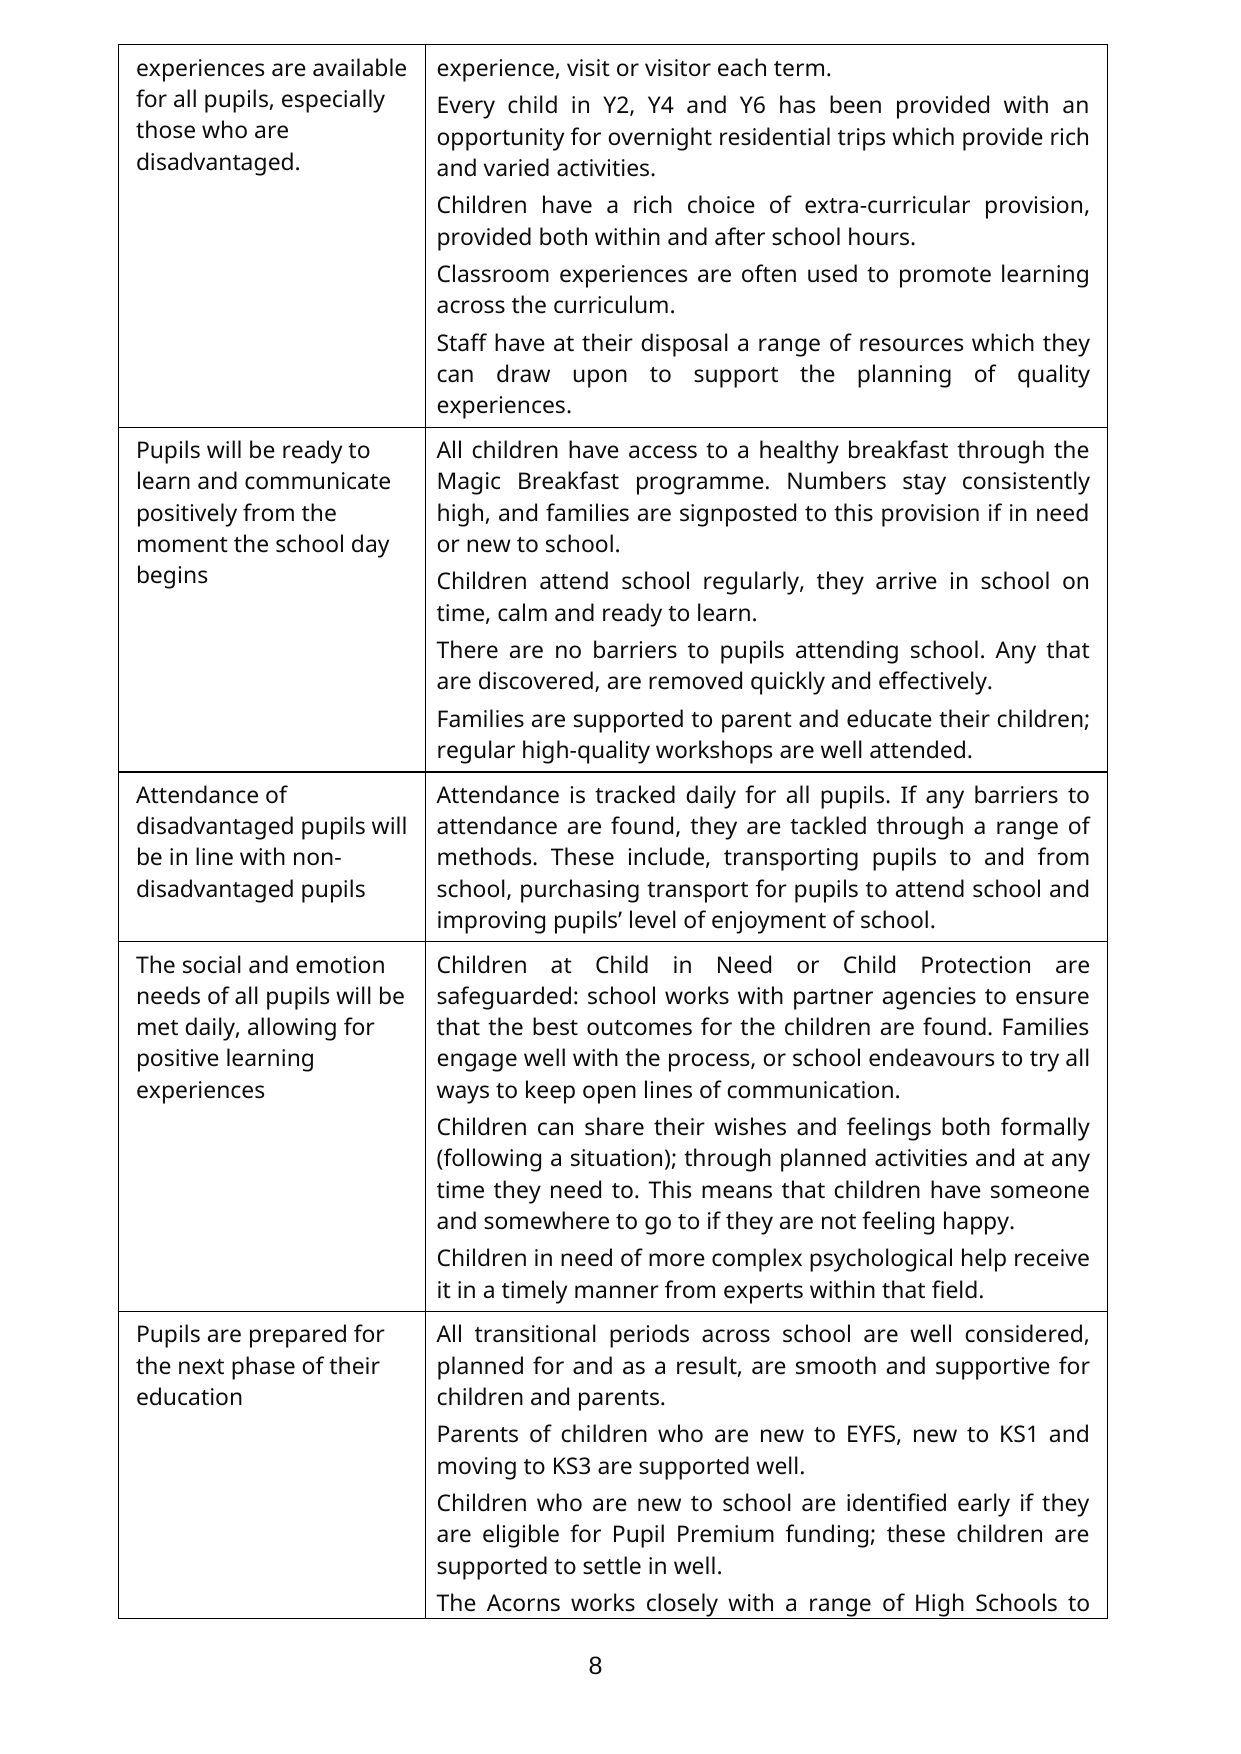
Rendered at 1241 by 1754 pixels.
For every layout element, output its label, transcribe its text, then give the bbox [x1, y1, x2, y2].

table_cell Pupils will be ready to learn and communicate positively from the moment the school day begins [119, 428, 425, 771]
table_cell Children at Child in Need or Child Protection are safeguarded: school works with partner agencies to ensure that the best outcomes for the children are found. Families engage well with the process, or school endeavours to try all ways to keep open lines of communication. Children can share their wishes and feelings both formally (following a situation); through planned activities and at any time they need to. This means that children have someone and somewhere to go to if they are not feeling happy. Children in need of more complex psychological help receive it in a timely manner from experts within that field. [426, 942, 1107, 1311]
table_cell The social and emotion needs of all pupils will be met daily, allowing for positive learning experiences [119, 942, 425, 1311]
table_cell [119, 1312, 425, 1618]
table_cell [426, 1312, 1107, 1618]
table_cell All children have access to a healthy breakfast through the Magic Breakfast programme. Numbers stay consistently high, and families are signposted to this provision if in need or new to school. Children attend school regularly, they arrive in school on time, calm and ready to learn. There are no barriers to pupils attending school. Any that are discovered, are removed quickly and effectively. Families are supported to parent and educate their children; regular high-quality workshops are well attended. [426, 428, 1107, 771]
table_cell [119, 45, 425, 427]
table_cell Attendance is tracked daily for all pupils. If any barriers to attendance are found, they are tackled through a range of methods. These include, transporting pupils to and from school, purchasing transport for pupils to attend school and improving pupils’ level of enjoyment of school. [426, 773, 1107, 941]
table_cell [426, 45, 1107, 427]
table_cell Attendance of disadvantaged pupils will be in line with non-disadvantaged pupils [119, 773, 425, 941]
